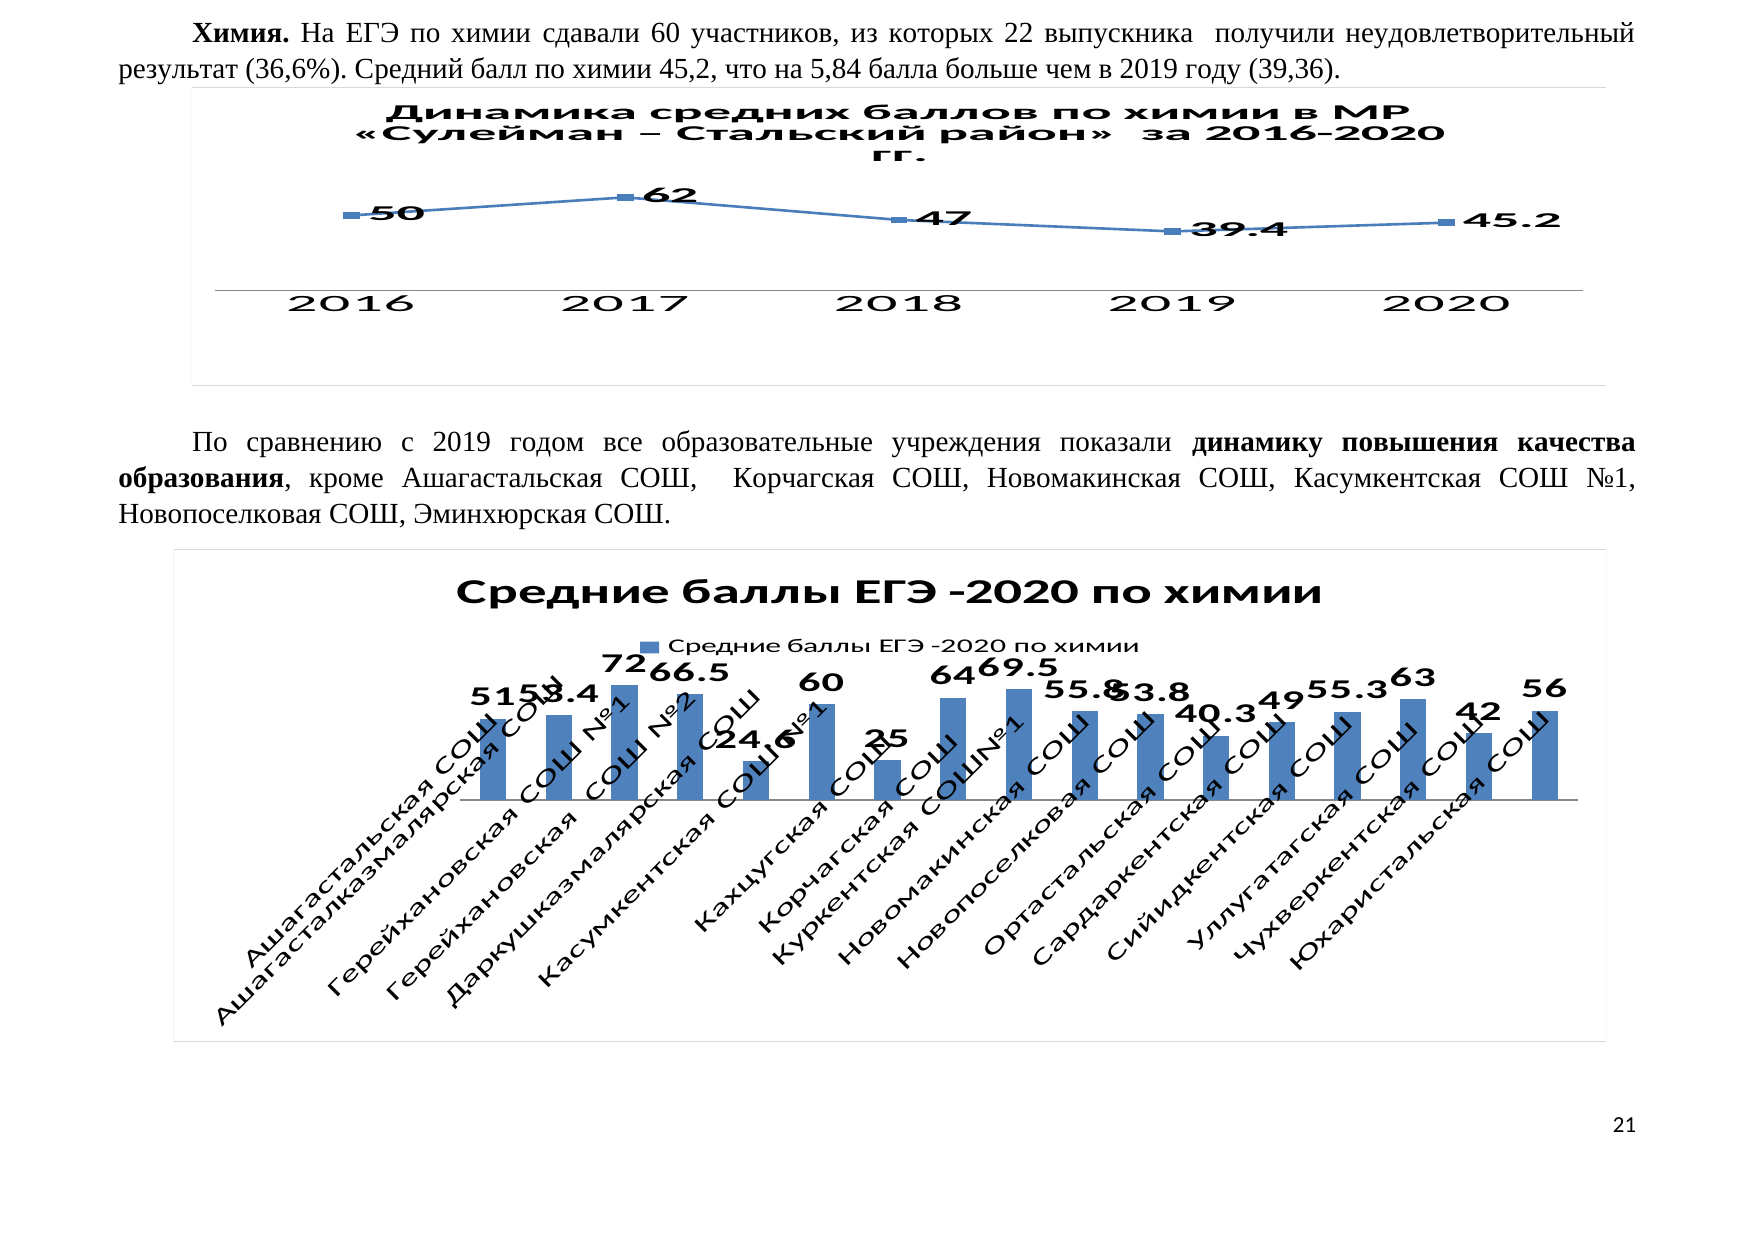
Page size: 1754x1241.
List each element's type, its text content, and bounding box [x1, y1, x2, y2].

text По сравнению с 2019 годом все образовательные учреждения показали динамику повышения качества образования, кроме Ашагастальская СОШ, Корчагская СОШ, Новомакинская СОШ, Касумкентская СОШ №1, Новопоселковая СОШ, Эминхюрская СОШ. [118, 424, 1636, 530]
text Химия. На ЕГЭ по химии сдавали 60 участников, из которых 22 выпускника получили неудовлетворительный результат (36,6%). Средний балл по химии 45,2, что на 5,84 балла больше чем в 2019 году (39,36). [118, 15, 1636, 84]
